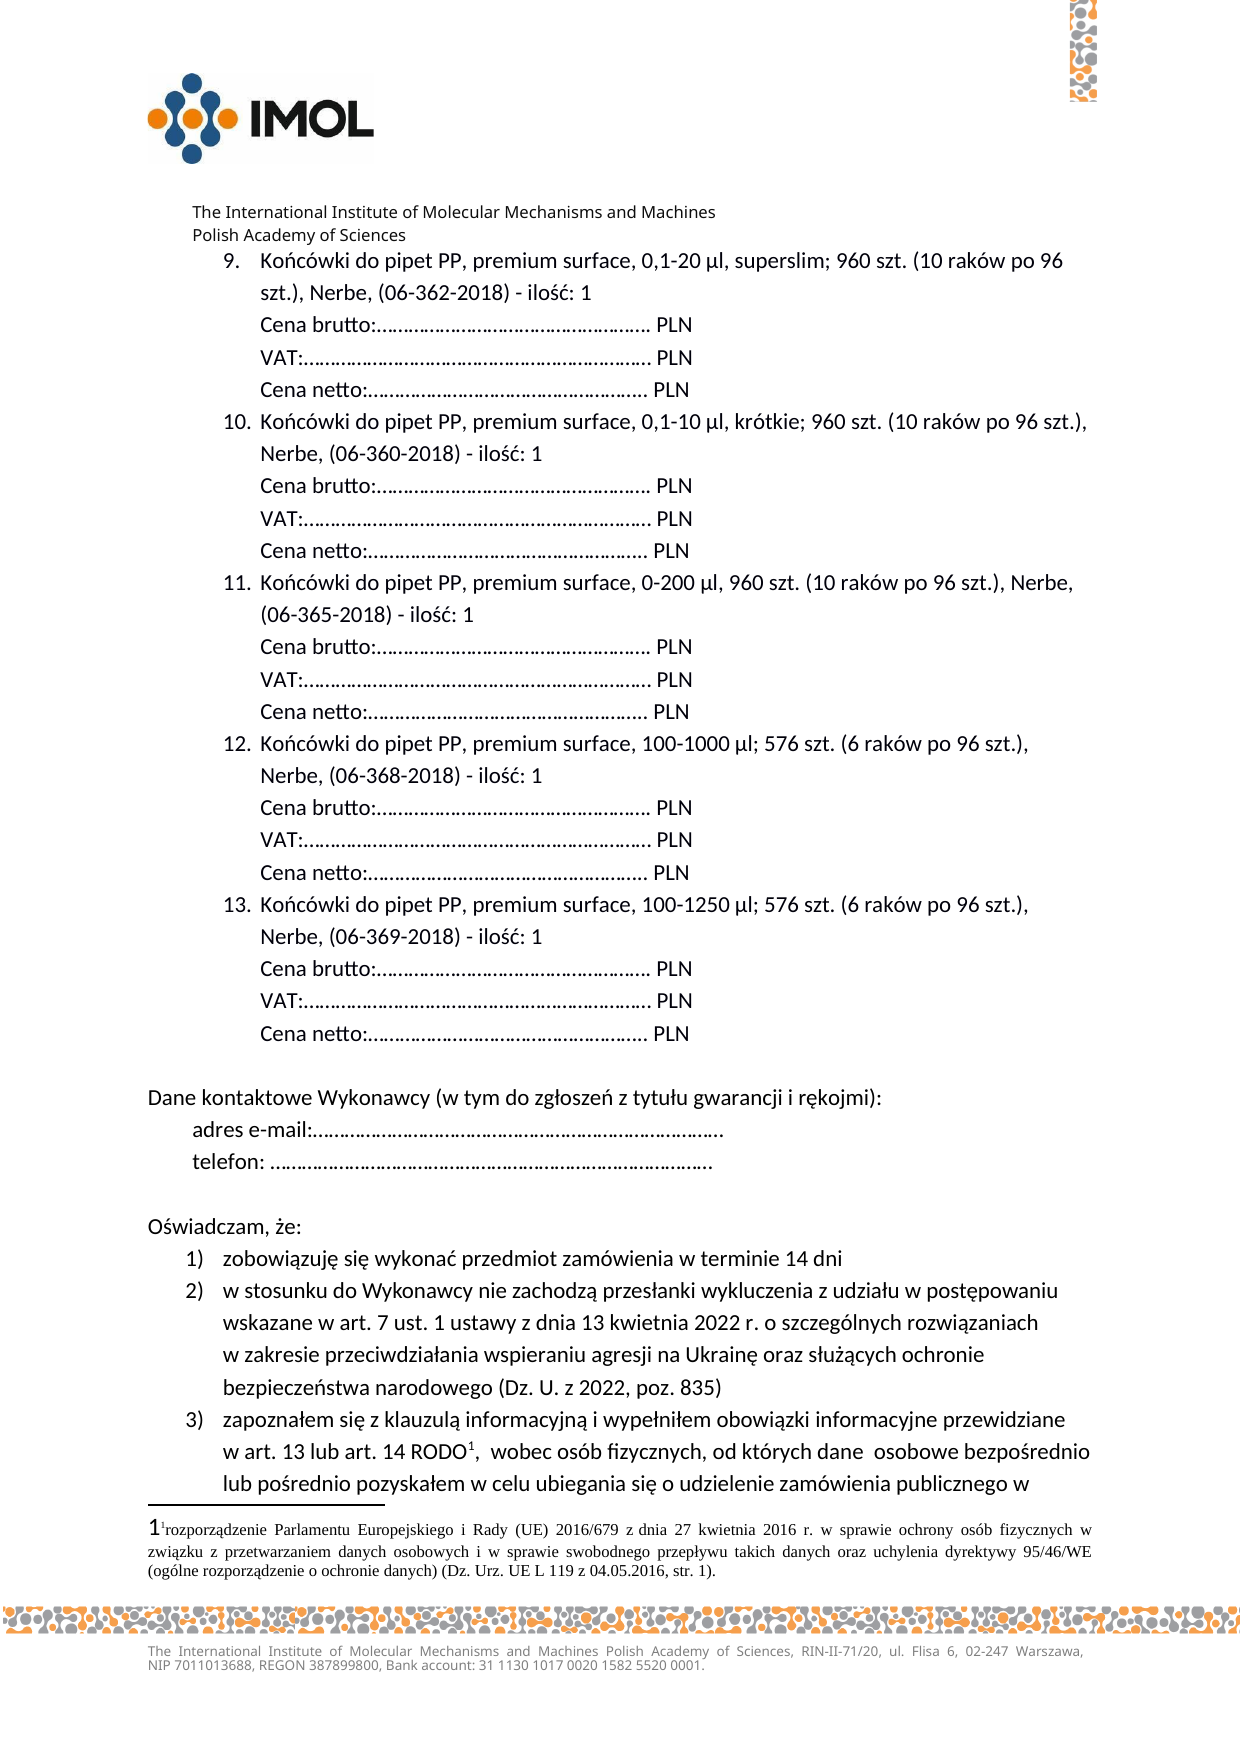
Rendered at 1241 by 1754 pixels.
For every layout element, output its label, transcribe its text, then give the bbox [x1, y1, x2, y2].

picture [147, 73, 374, 164]
list VAT:………………………………………………………… PLN [260, 987, 1093, 1014]
list Końcówki do pipet PP, premium surface, 100-1000 µl; 576 szt. (6 raków po 96 szt.), Nerbe, (06-368-2018) - ilość: 1 [223, 729, 1093, 789]
list Końcówki do pipet PP, premium surface, 0-200 µl, 960 szt. (10 raków po 96 szt.), Nerbe, (06-365-2018) - ilość: 1 [223, 568, 1093, 628]
list Cena netto:…………………………………………….. PLN [260, 375, 1093, 403]
list Cena brutto:……………………………………………. PLN [260, 954, 1093, 982]
list VAT:………………………………………………………… PLN [260, 343, 1093, 371]
list Cena brutto:……………………………………………. PLN [260, 793, 1093, 821]
picture [1070, 0, 1097, 101]
list zobowiązuję się wykonać przedmiot zamówienia w terminie 14 dni [185, 1244, 1093, 1272]
text adres e-mail:…………………………………………………………………… [192, 1115, 1093, 1143]
list Cena brutto:……………………………………………. PLN [260, 472, 1093, 499]
list Cena brutto:……………………………………………. PLN [260, 632, 1093, 661]
list Cena netto:…………………………………………….. PLN [260, 697, 1093, 725]
list w stosunku do Wykonawcy nie zachodzą przesłanki wykluczenia z udziału w postępowaniu wskazane w art. 7 ust. 1 ustawy z dnia 13 kwietnia 2022 r. o szczególnych rozwiązaniach w zakresie przeciwdziałania wspieraniu agresji na Ukrainę oraz służących ochronie bezpieczeństwa narodowego (Dz. U. z 2022, poz. 835) [185, 1276, 1093, 1401]
text Dane kontaktowe Wykonawcy (w tym do zgłoszeń z tytułu gwarancji i rękojmi): [148, 1083, 1093, 1111]
picture [3, 1605, 1240, 1634]
list VAT:………………………………………………………… PLN [260, 504, 1093, 532]
list Końcówki do pipet PP, premium surface, 100-1250 µl; 576 szt. (6 raków po 96 szt.), Nerbe, (06-369-2018) - ilość: 1 [223, 890, 1093, 950]
list Cena netto:…………………………………………….. PLN [260, 858, 1093, 886]
list Cena netto:…………………………………………….. PLN [260, 1019, 1093, 1047]
list VAT:………………………………………………………… PLN [260, 665, 1093, 693]
list Cena netto:…………………………………………….. PLN [260, 536, 1093, 564]
list Końcówki do pipet PP, premium surface, 0,1-20 µl, superslim; 960 szt. (10 raków po 96 szt.), Nerbe, (06-362-2018) - ilość: 1 [223, 246, 1093, 306]
list Końcówki do pipet PP, premium surface, 0,1-10 µl, krótkie; 960 szt. (10 raków po 96 szt.), Nerbe, (06-360-2018) - ilość: 1 [223, 407, 1093, 467]
list Cena brutto:……………………………………………. PLN [260, 311, 1093, 339]
text Oświadczam, że: [148, 1212, 1093, 1240]
text telefon: ………………………………………………………………………… [192, 1147, 1093, 1176]
list VAT:………………………………………………………… PLN [260, 826, 1093, 854]
